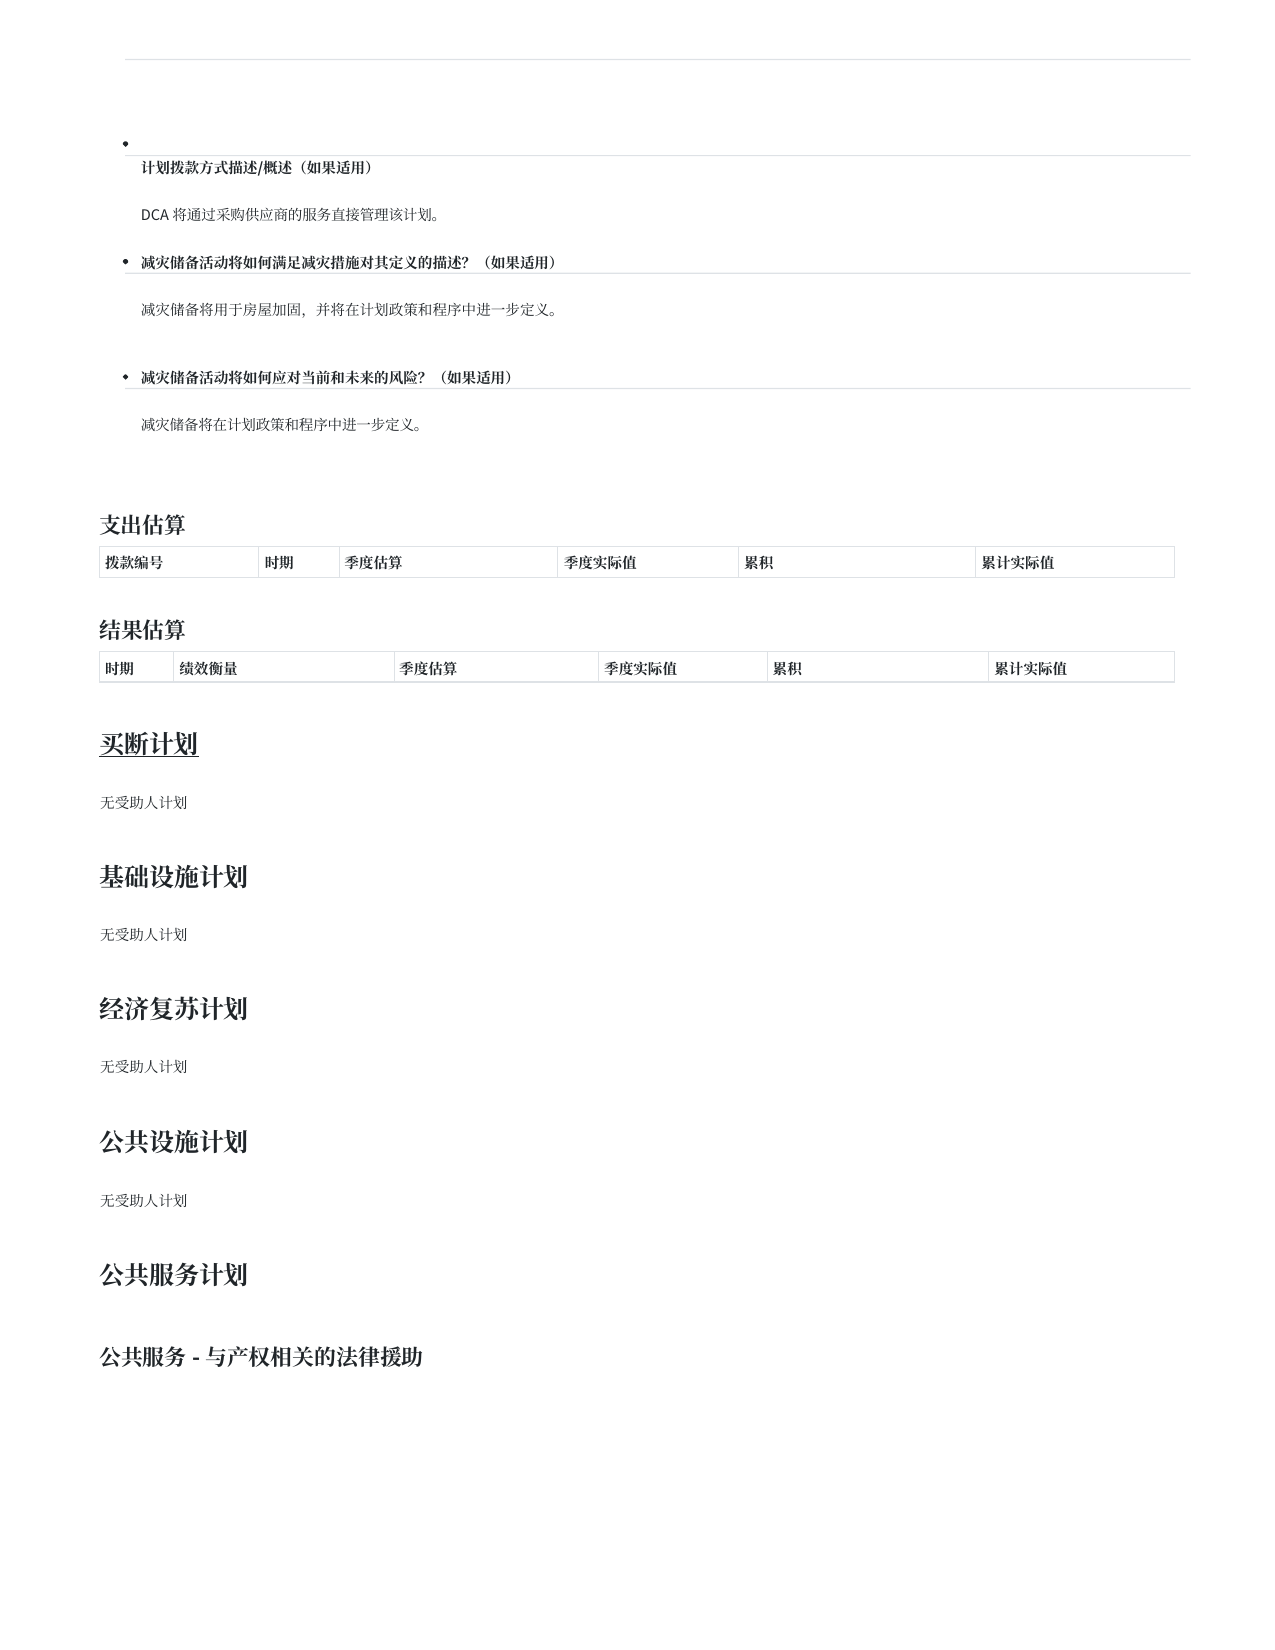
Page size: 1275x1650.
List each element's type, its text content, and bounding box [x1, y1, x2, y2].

text 计划拨款方式描述/概述（如果适用） [141, 134, 1250, 177]
text 无受助人计划 [100, 1189, 1250, 1210]
text 无受助人计划 [100, 924, 1250, 945]
subtitle 公共服务 - 与产权相关的法律援助 [99, 1340, 1250, 1372]
table_header 季度估算 [340, 547, 557, 577]
text 减灾储备活动将如何应对当前和未来的风险？（如果适用） [141, 367, 1250, 388]
table_header 时期 [259, 547, 339, 577]
subtitle 支出估算 [99, 509, 1250, 540]
text 买断计划 [99, 725, 1250, 761]
table_header 季度估算 [395, 652, 598, 681]
text 结果估算 [99, 614, 1250, 645]
table_header 拨款编号 [100, 547, 258, 577]
table_header 累积 [739, 547, 975, 577]
table_header 累计实际值 [989, 652, 1174, 681]
table_header 时期 [100, 652, 173, 681]
text 减灾储备将在计划政策和程序中进一步定义。 [141, 413, 1250, 434]
text 减灾储备将用于房屋加固，并将在计划政策和程序中进一步定义。 [141, 298, 818, 319]
subtitle 基础设施计划 [99, 858, 1250, 894]
table_header 季度实际值 [599, 652, 767, 681]
subtitle 经济复苏计划 [99, 990, 1250, 1026]
table_header 季度实际值 [558, 547, 738, 577]
text DCA 将通过采购供应商的服务直接管理该计划。 [141, 203, 1250, 224]
text 无受助人计划 [100, 792, 1250, 813]
subtitle 公共设施计划 [99, 1122, 1250, 1158]
text 无受助人计划 [100, 1056, 1250, 1077]
text 减灾储备活动将如何满足减灾措施对其定义的描述？（如果适用） [141, 252, 1250, 273]
table_header 累积 [768, 652, 988, 681]
subtitle 公共服务计划 [99, 1255, 1250, 1291]
table_header 累计实际值 [976, 547, 1174, 577]
table_header 绩效衡量 [174, 652, 394, 681]
